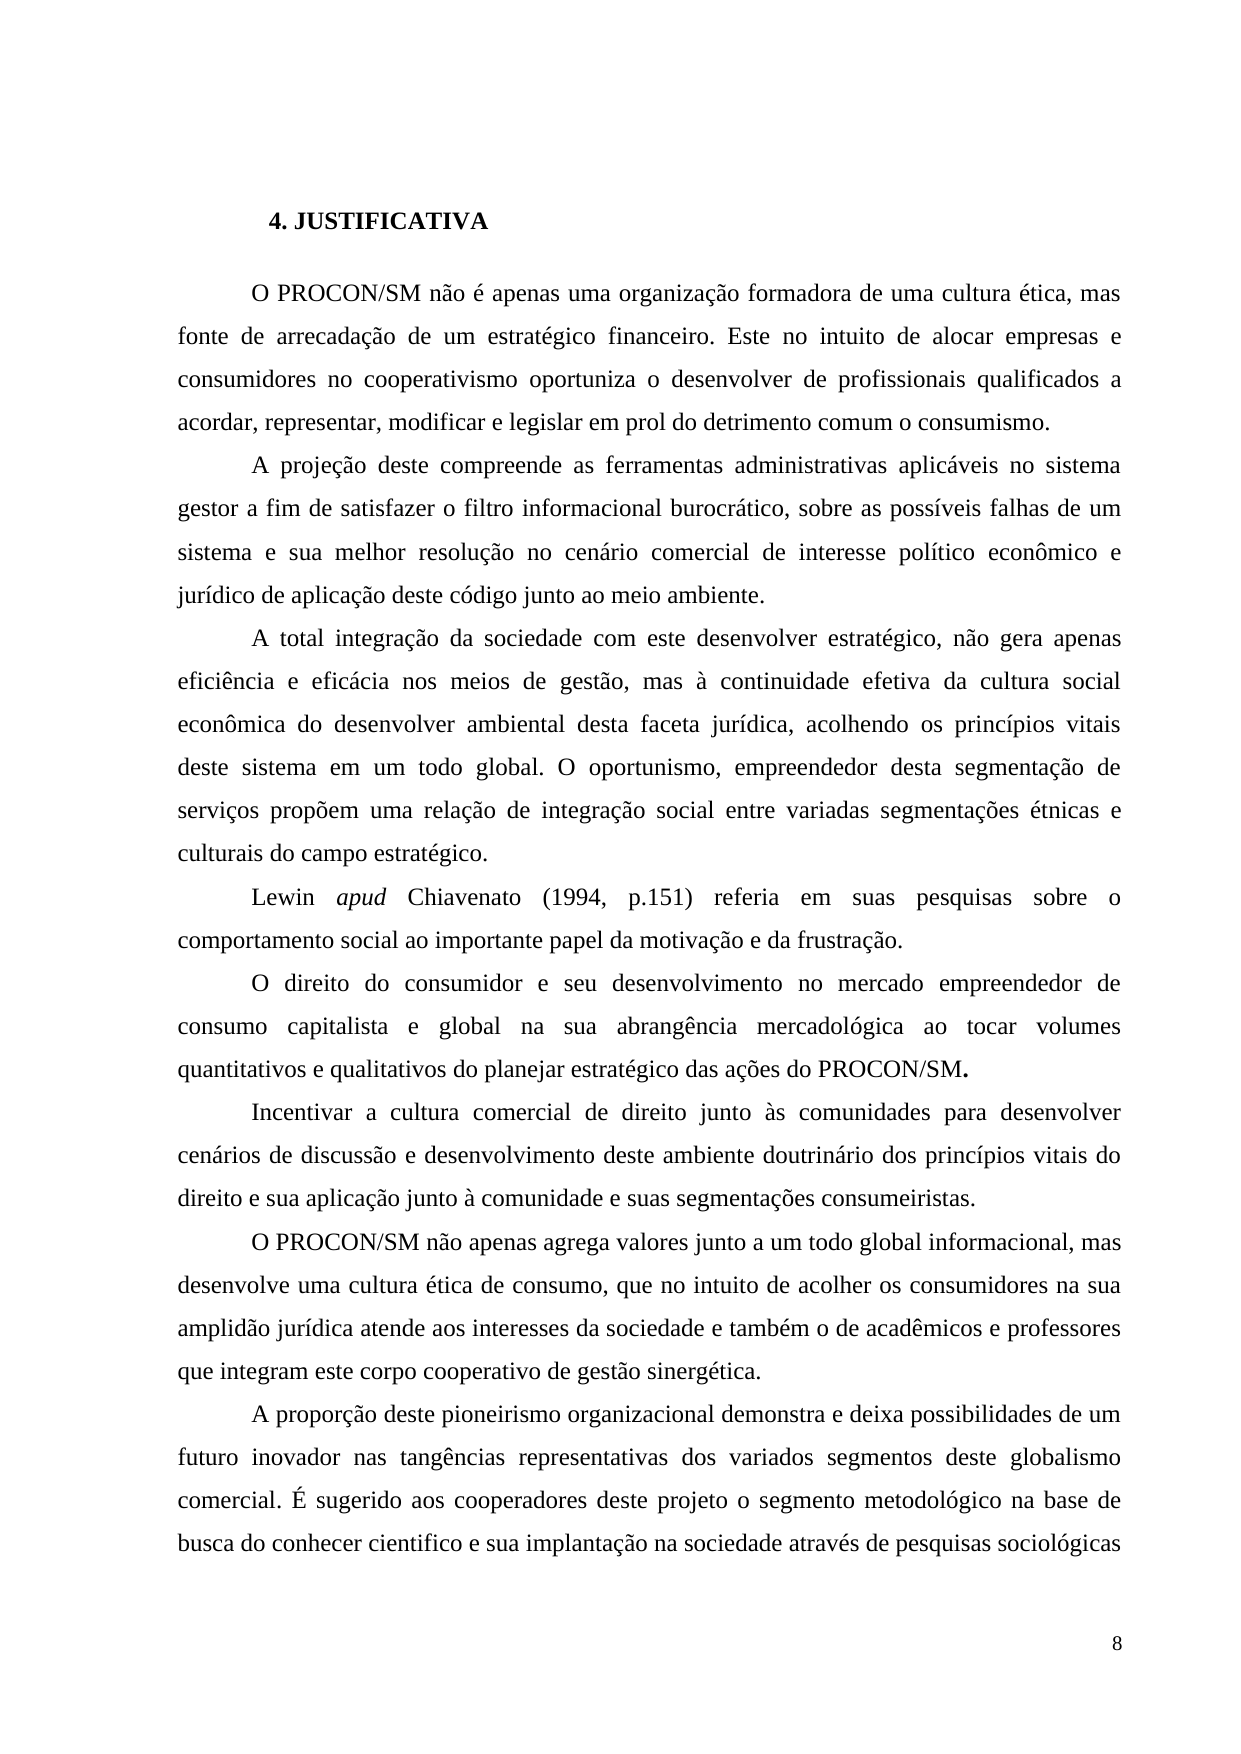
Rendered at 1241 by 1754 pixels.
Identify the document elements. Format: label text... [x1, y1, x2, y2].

text A total integração da sociedade com este desenvolver estratégico, não gera apenas eficiência e eficácia nos meios de gestão, mas à continuidade efetiva da cultura social econômica do desenvolver ambiental desta faceta jurídica, acolhendo os princípios vitais deste sistema em um todo global. O oportunismo, empreendedor desta segmentação de serviços propõem uma relação de integração social entre variadas segmentações étnicas e culturais do campo estratégico. [177, 623, 1122, 867]
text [177, 1399, 1122, 1557]
text Lewin apud Chiavenato (1994, p.151) referia em suas pesquisas sobre o comportamento social ao importante papel da motivação e da frustração. [177, 882, 1122, 953]
text Incentivar a cultura comercial de direito junto às comunidades para desenvolver cenários de discussão e desenvolvimento deste ambiente doutrinário dos princípios vitais do direito e sua aplicação junto à comunidade e suas segmentações consumeiristas. [177, 1097, 1122, 1212]
subtitle 4. JUSTIFICATIVA [177, 206, 1122, 235]
text A projeção deste compreende as ferramentas administrativas aplicáveis no sistema gestor a fim de satisfazer o filtro informacional burocrático, sobre as possíveis falhas de um sistema e sua melhor resolução no cenário comercial de interesse político econômico e jurídico de aplicação deste código junto ao meio ambiente. [177, 450, 1122, 608]
text O PROCON/SM não apenas agrega valores junto a um todo global informacional, mas desenvolve uma cultura ética de consumo, que no intuito de acolher os consumidores na sua amplidão jurídica atende aos interesses da sociedade e também o de acadêmicos e professores que integram este corpo cooperativo de gestão sinergética. [177, 1227, 1122, 1385]
text O direito do consumidor e seu desenvolvimento no mercado empreendedor de consumo capitalista e global na sua abrangência mercadológica ao tocar volumes quantitativos e qualitativos do planejar estratégico das ações do PROCON/SM. [177, 968, 1122, 1083]
text O PROCON/SM não é apenas uma organização formadora de uma cultura ética, mas fonte de arrecadação de um estratégico financeiro. Este no intuito de alocar empresas e consumidores no cooperativismo oportuniza o desenvolver de profissionais qualificados a acordar, representar, modificar e legislar em prol do detrimento comum o consumismo. [177, 278, 1122, 436]
